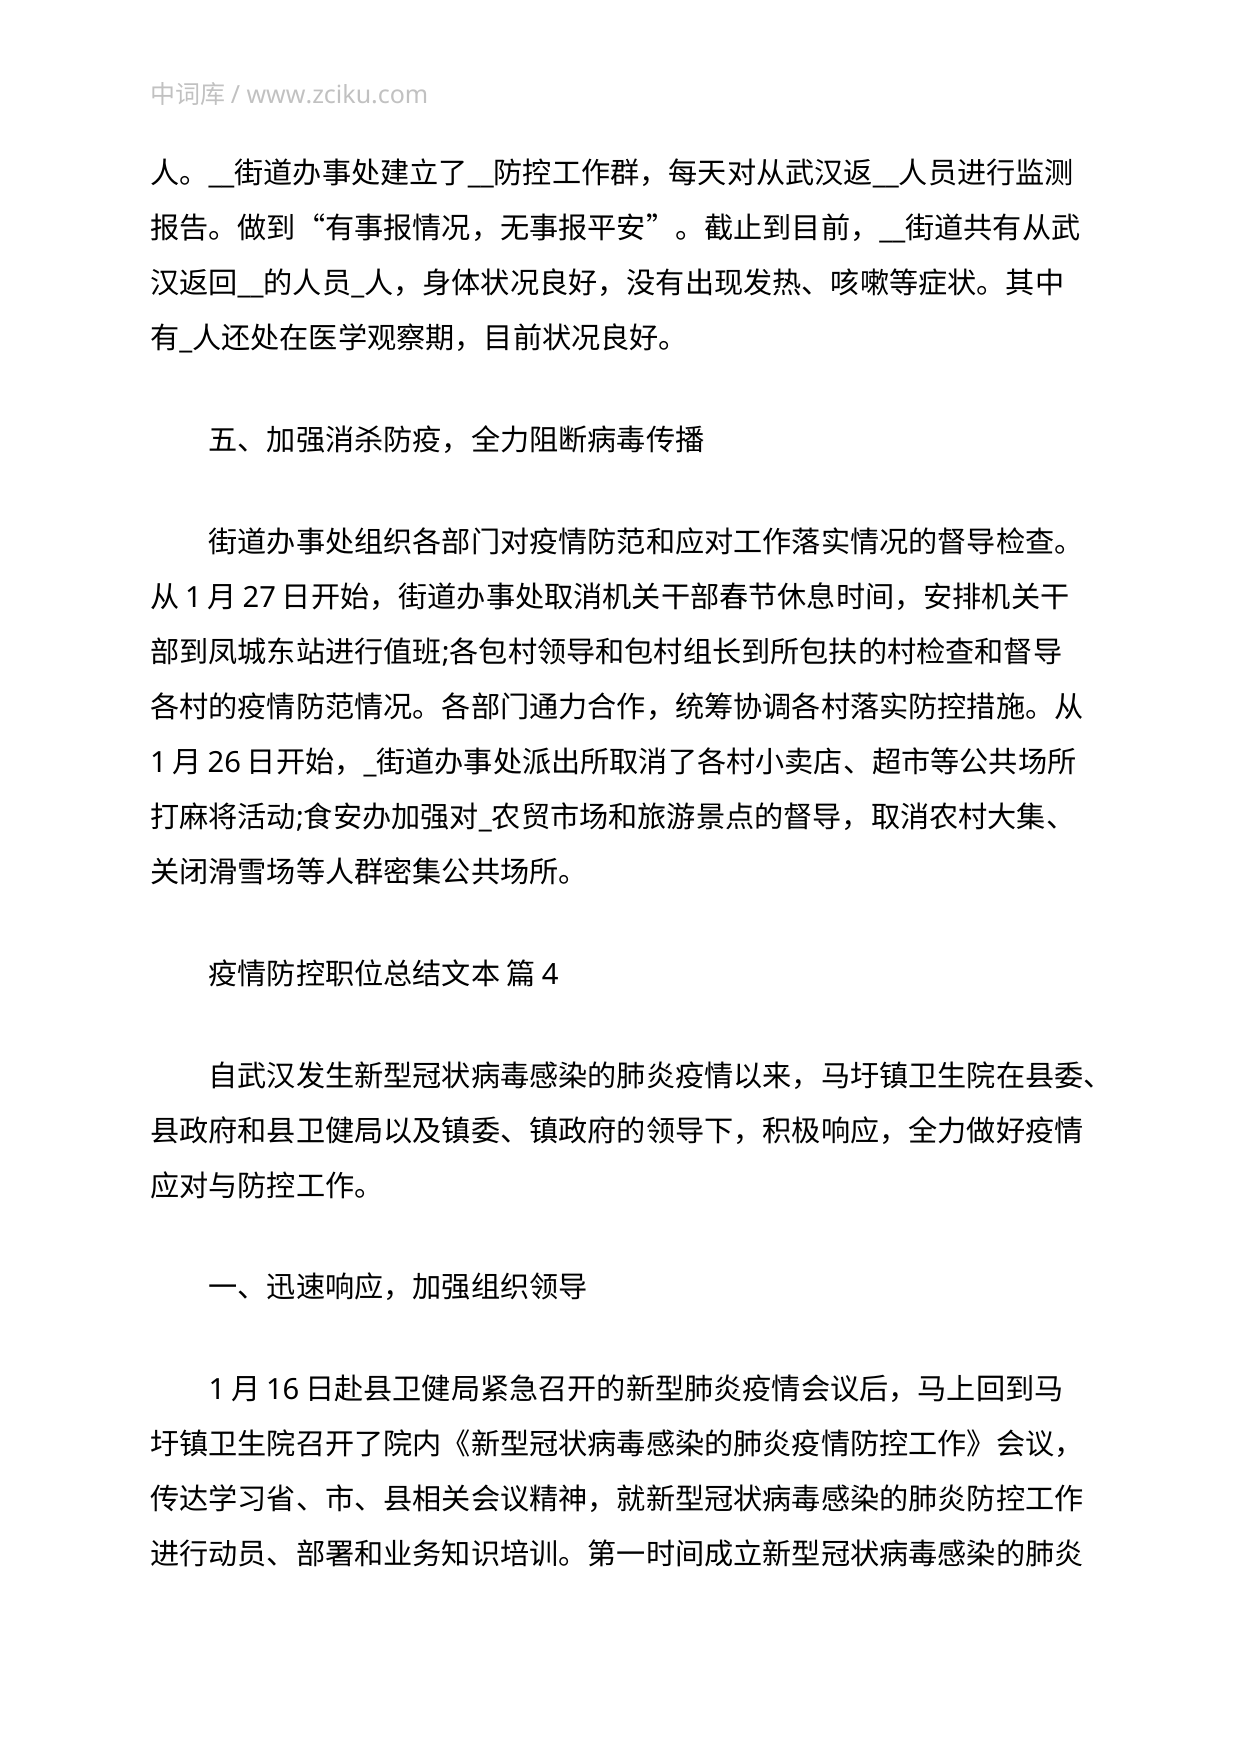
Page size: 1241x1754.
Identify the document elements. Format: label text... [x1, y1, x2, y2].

text 五、加强消杀防疫，全力阻断病毒传播 [150, 417, 1090, 459]
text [150, 1366, 1090, 1573]
text 一、迅速响应，加强组织领导 [150, 1264, 1090, 1306]
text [150, 150, 1090, 357]
text 自武汉发生新型冠状病毒感染的肺炎疫情以来，马圩镇卫生院在县委、县政府和县卫健局以及镇委、镇政府的领导下，积极响应，全力做好疫情应对与防控工作。 [150, 1052, 1090, 1204]
text 疫情防控职位总结文本 篇4 [150, 950, 1090, 993]
text 街道办事处组织各部门对疫情防范和应对工作落实情况的督导检查。从1月27日开始，街道办事处取消机关干部春节休息时间，安排机关干部到凤城东站进行值班;各包村领导和包村组长到所包扶的村检查和督导各村的疫情防范情况。各部门通力合作，统筹协调各村落实防控措施。从1月26日开始，_街道办事处派出所取消了各村小卖店、超市等公共场所打麻将活动;食安办加强对_农贸市场和旅游景点的督导，取消农村大集、关闭滑雪场等人群密集公共场所。 [150, 519, 1090, 891]
